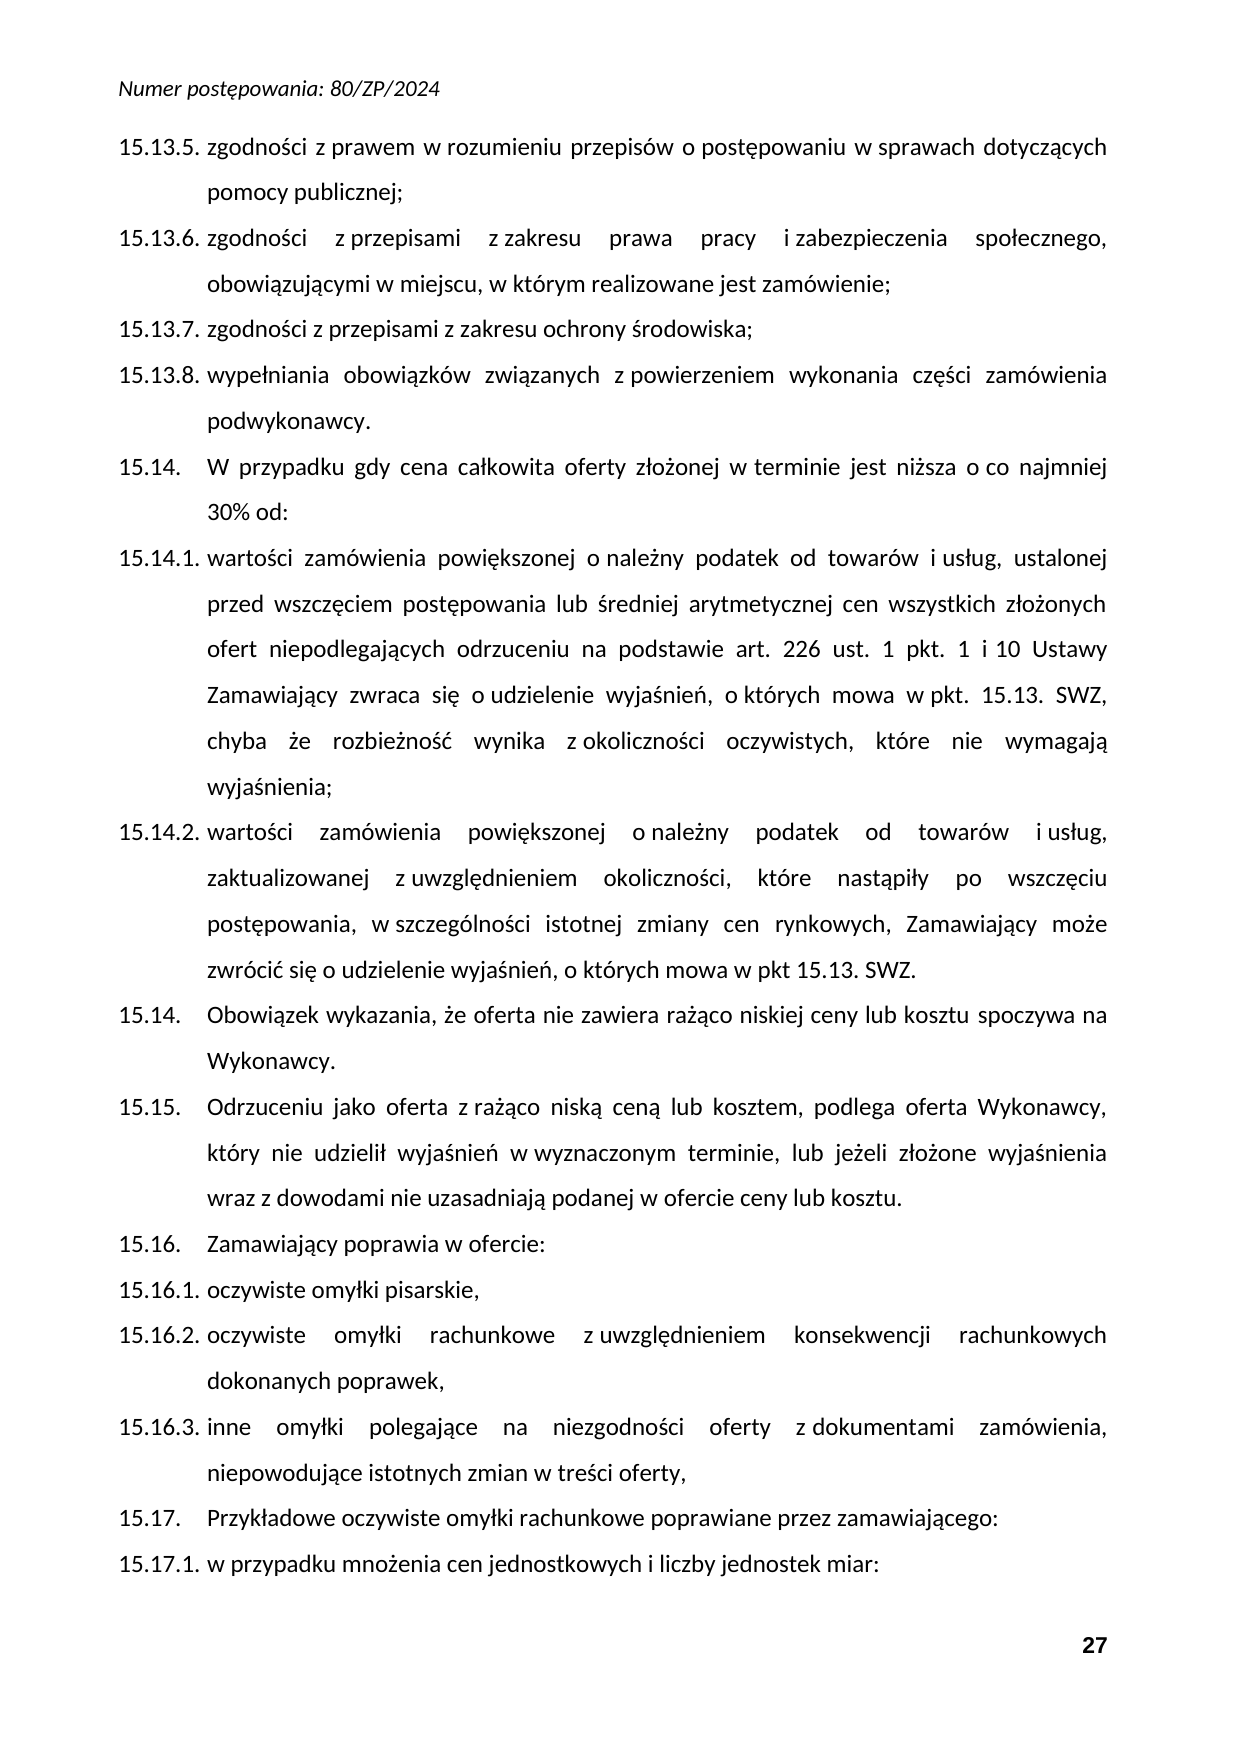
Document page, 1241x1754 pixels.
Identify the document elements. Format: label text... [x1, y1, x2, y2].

list Obowiązek wykazania, że oferta nie zawiera rażąco niskiej ceny lub kosztu spoczywa na Wykonawcy. [118, 999, 1107, 1076]
list Zamawiający poprawia w ofercie: [118, 1228, 1107, 1259]
list Odrzuceniu jako oferta z rażąco niską ceną lub kosztem, podlega oferta Wykonawcy, który nie udzielił wyjaśnień w wyznaczonym terminie, lub jeżeli złożone wyjaśnienia wraz z dowodami nie uzasadniają podanej w ofercie ceny lub kosztu. [118, 1091, 1107, 1213]
text 15.13.5. zgodności z prawem w rozumieniu przepisów o postępowaniu w sprawach dotyczących pomocy publicznej; [118, 131, 1107, 207]
text 15.16.1. oczywiste omyłki pisarskie, [118, 1274, 1107, 1304]
text 15.13.6. zgodności z przepisami z zakresu prawa pracy i zabezpieczenia społecznego, obowiązującymi w miejscu, w którym realizowane jest zamówienie; [118, 222, 1107, 298]
text 15.16.3. inne omyłki polegające na niezgodności oferty z dokumentami zamówienia, niepowodujące istotnych zmian w treści oferty, [118, 1411, 1107, 1487]
text 15.17.1. w przypadku mnożenia cen jednostkowych i liczby jednostek miar: [118, 1548, 1107, 1579]
text 15.16.2. oczywiste omyłki rachunkowe z uwzględnieniem konsekwencji rachunkowych dokonanych poprawek, [118, 1319, 1107, 1396]
list Przykładowe oczywiste omyłki rachunkowe poprawiane przez zamawiającego: [118, 1502, 1107, 1533]
text 15.13.7. zgodności z przepisami z zakresu ochrony środowiska; [118, 313, 1107, 344]
text 15.13.8. wypełniania obowiązków związanych z powierzeniem wykonania części zamówienia podwykonawcy. [118, 359, 1107, 436]
text 15.14.1. wartości zamówienia powiększonej o należny podatek od towarów i usług, ustalonej przed wszczęciem postępowania lub średniej arytmetycznej cen wszystkich złożonych ofert niepodlegających odrzuceniu na podstawie art. 226 ust. 1 pkt. 1 i 10 Ustawy Zamawiający zwraca się o udzielenie wyjaśnień, o których mowa w pkt. 15.13. SWZ, chyba że rozbieżność wynika z okoliczności oczywistych, które nie wymagają wyjaśnienia; [118, 542, 1107, 801]
text 15.14. W przypadku gdy cena całkowita oferty złożonej w terminie jest niższa o co najmniej 30% od: [118, 451, 1107, 527]
text 15.14.2. wartości zamówienia powiększonej o należny podatek od towarów i usług, zaktualizowanej z uwzględnieniem okoliczności, które nastąpiły po wszczęciu postępowania, w szczególności istotnej zmiany cen rynkowych, Zamawiający może zwrócić się o udzielenie wyjaśnień, o których mowa w pkt 15.13. SWZ. [118, 817, 1107, 984]
